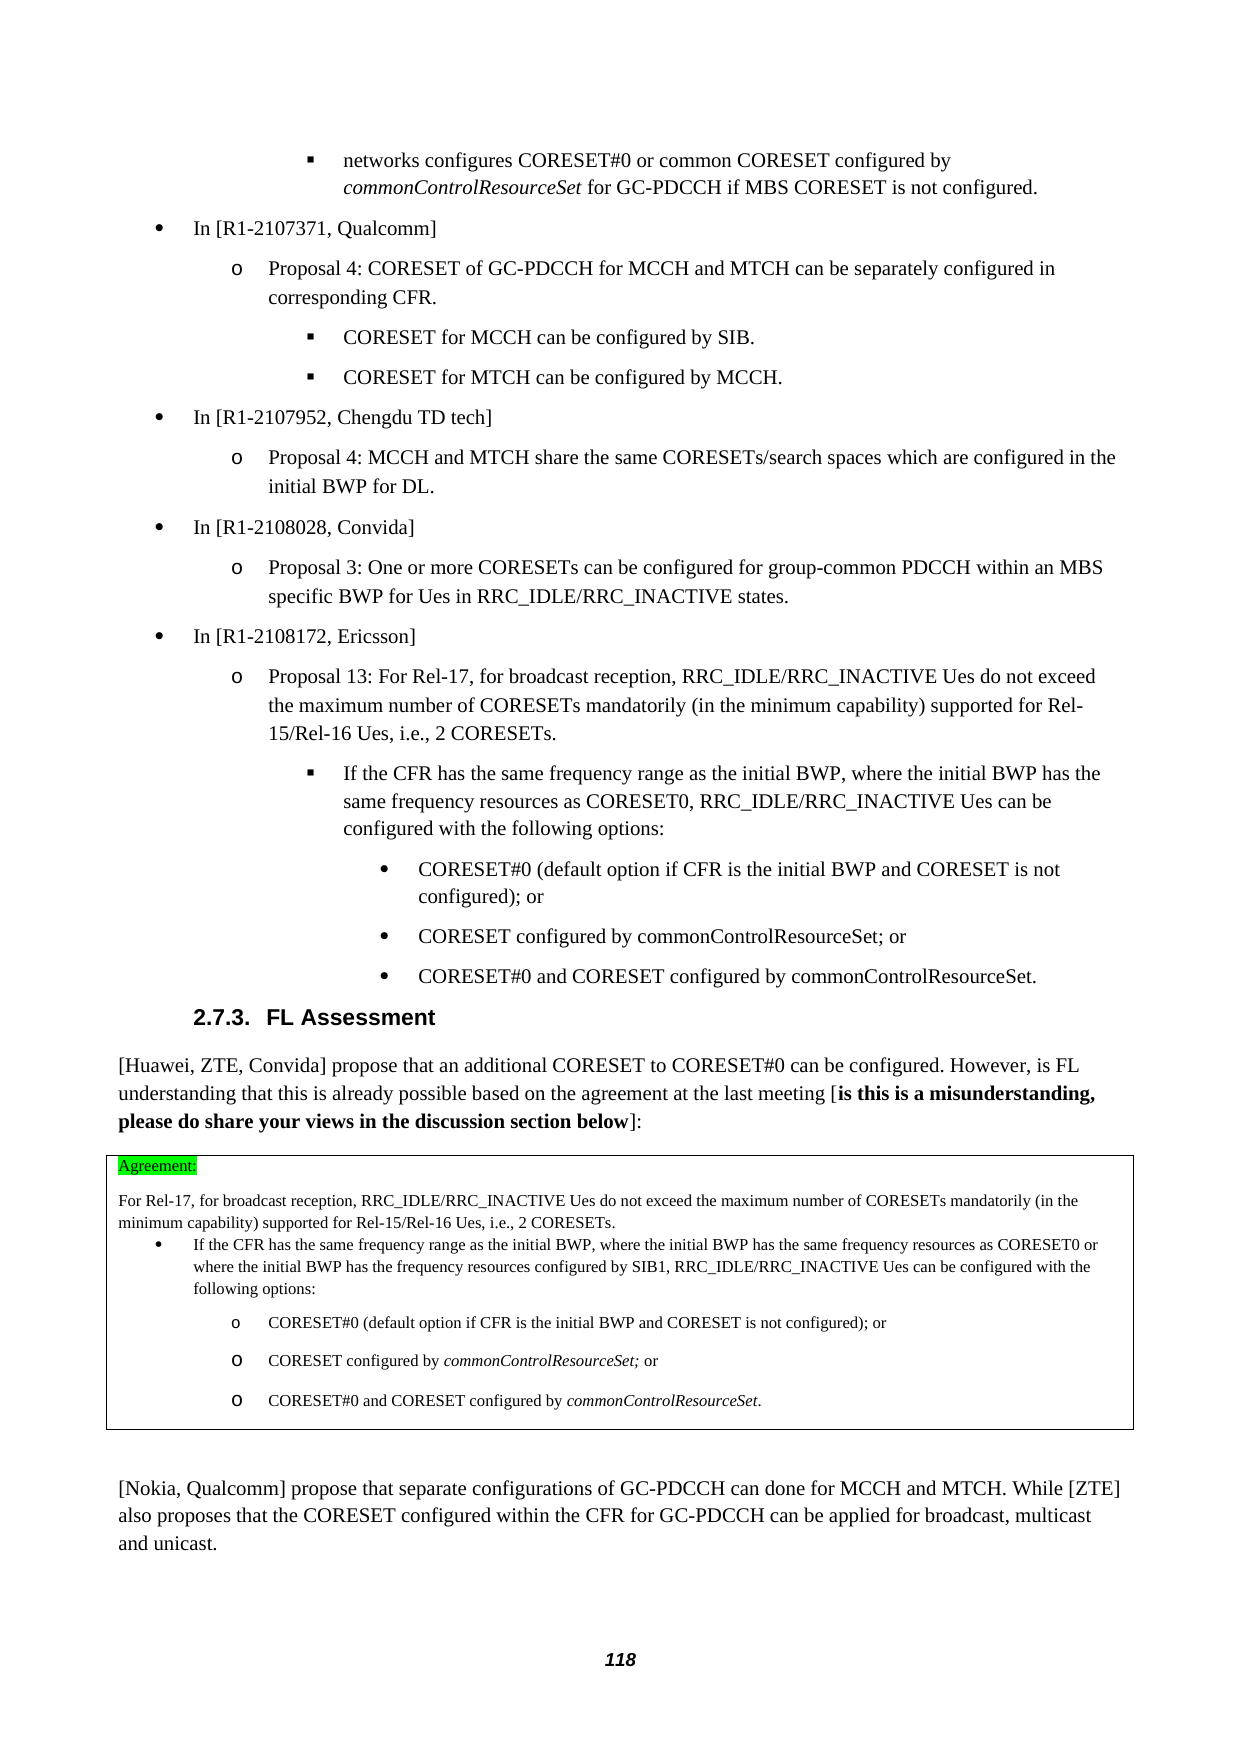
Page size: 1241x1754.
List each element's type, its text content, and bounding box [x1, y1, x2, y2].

text [Huawei, ZTE, Convida] propose that an additional CORESET to CORESET#0 can be configured. However, is FL understanding that this is already possible based on the agreement at the last meeting [is this is a misunderstanding, please do share your views in the discussion section below]: [118, 1053, 1122, 1133]
subtitle FL Assessment [193, 1004, 1122, 1031]
list In [R1-2108028, Convida] [156, 514, 1122, 539]
list CORESET#0 and CORESET configured by commonControlResourceSet. [381, 964, 1122, 988]
list In [R1-2108172, Ericsson] [156, 624, 1122, 648]
list If the CFR has the same frequency range as the initial BWP, where the initial BWP has the same frequency resources as CORESET0, RRC_IDLE/RRC_INACTIVE Ues can be configured with the following options: [306, 761, 1122, 840]
text [Nokia, Qualcomm] propose that separate configurations of GC-PDCCH can done for MCCH and MTCH. While [ZTE] also proposes that the CORESET configured within the CFR for GC-PDCCH can be applied for broadcast, multicast and unicast. [118, 1476, 1122, 1555]
list In [R1-2107952, Chengdu TD tech] [156, 405, 1122, 429]
list Proposal 4: MCCH and MTCH share the same CORESETs/search spaces which are configured in the initial BWP for DL. [231, 445, 1122, 498]
list Proposal 4: CORESET of GC-PDCCH for MCCH and MTCH can be separately configured in corresponding CFR. [231, 256, 1122, 309]
table_header Agreement: For Rel-17, for broadcast reception, RRC_IDLE/RRC_INACTIVE Ues do not exceed the maximum number of CORESETs mandatorily (in the minimum capability) supported for Rel-15/Rel-16 Ues, i.e., 2 CORESETs. If the CFR has the same frequency range as the initial BWP, where the initial BWP has the same frequency resources as CORESET0 or where the initial BWP has the frequency resources configured by SIB1, RRC_IDLE/RRC_INACTIVE Ues can be configured with the following options: CORESET#0 (default option if CFR is the initial BWP and CORESET is not configured); or CORESET configured by commonControlResourceSet; or CORESET#0 and CORESET configured by commonControlResourceSet. [107, 1156, 1133, 1428]
list Proposal 13: For Rel-17, for broadcast reception, RRC_IDLE/RRC_INACTIVE Ues do not exceed the maximum number of CORESETs mandatorily (in the minimum capability) supported for Rel-15/Rel-16 Ues, i.e., 2 CORESETs. [231, 664, 1122, 745]
list CORESET for MCCH can be configured by SIB. [306, 325, 1122, 349]
list In [R1-2107371, Qualcomm] [156, 215, 1122, 239]
list CORESET configured by commonControlResourceSet; or [381, 924, 1122, 948]
list networks configures CORESET#0 or common CORESET configured by commonControlResourceSet for GC-PDCCH if MBS CORESET is not configured. [306, 148, 1122, 199]
list CORESET for MTCH can be configured by MCCH. [306, 365, 1122, 389]
list Proposal 3: One or more CORESETs can be configured for group-common PDCCH within an MBS specific BWP for Ues in RRC_IDLE/RRC_INACTIVE states. [231, 555, 1122, 608]
list CORESET#0 (default option if CFR is the initial BWP and CORESET is not configured); or [381, 856, 1122, 908]
